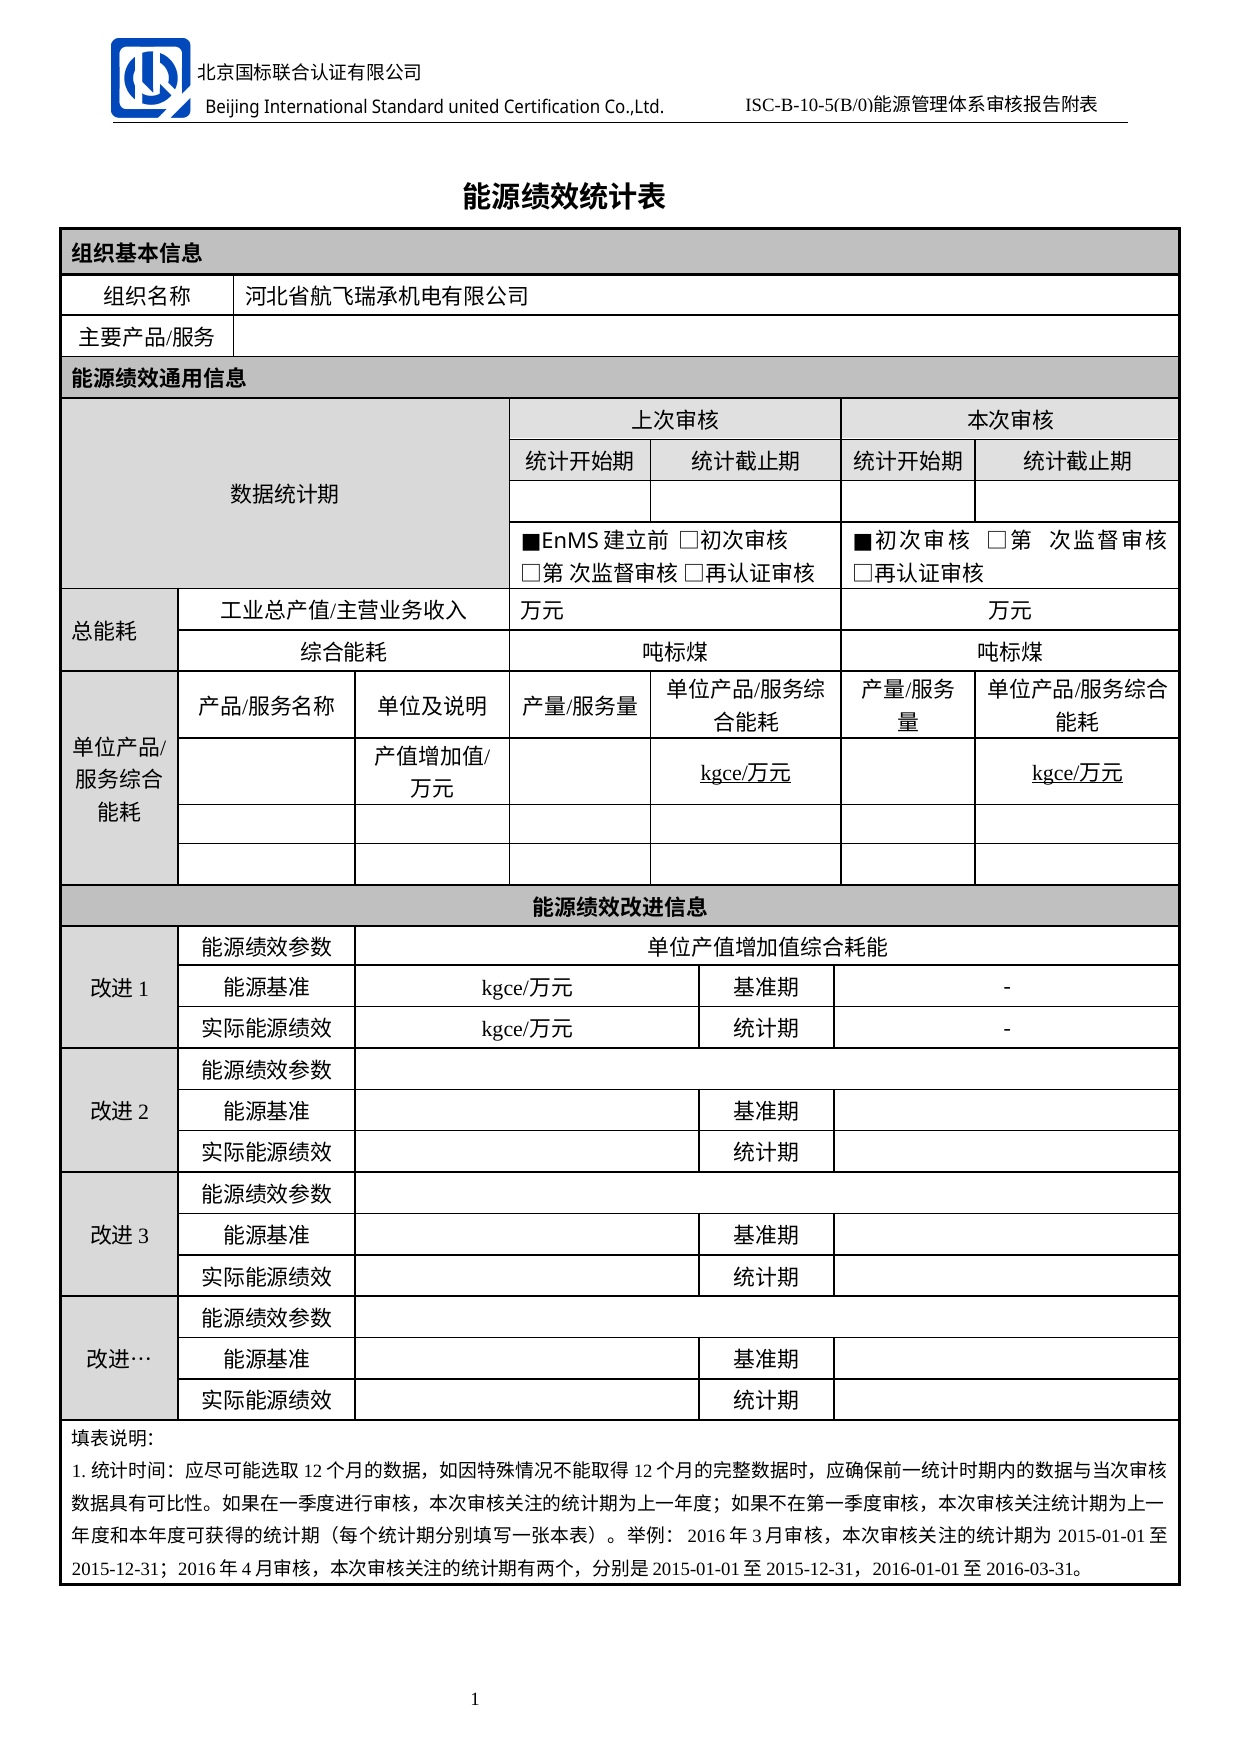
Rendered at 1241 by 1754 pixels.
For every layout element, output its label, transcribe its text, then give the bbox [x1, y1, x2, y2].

table_cell 能源绩效参数 [179, 927, 354, 964]
table_cell kgce/万元 [356, 1007, 698, 1047]
table_cell 数据统计期 [62, 399, 509, 588]
table_cell [651, 844, 840, 884]
text 能源绩效统计表 [112, 162, 1128, 227]
table_cell [234, 316, 1178, 356]
table_cell [510, 481, 650, 521]
table_cell 改进2 [62, 1049, 177, 1171]
table_cell 总能耗 [62, 589, 177, 670]
table_cell [835, 1214, 1178, 1254]
table_cell 统计截止期 [976, 440, 1178, 480]
table_cell 能源基准 [179, 1090, 354, 1130]
table_cell 实际能源绩效 [179, 1131, 354, 1171]
table_cell 统计期 [700, 1256, 833, 1295]
table_cell [842, 805, 974, 843]
table_cell [356, 1214, 698, 1254]
table_cell 改进… [62, 1297, 177, 1419]
table_cell 产品/服务名称 [179, 672, 354, 737]
table_cell [842, 739, 974, 803]
table_cell [179, 739, 354, 803]
table_cell 能源绩效参数 [179, 1297, 354, 1337]
table_cell 能源绩效改进信息 [62, 886, 1178, 925]
table_cell 能源绩效通用信息 [62, 357, 1178, 397]
table_cell [356, 1049, 1178, 1088]
table_cell 产量/服务量 [510, 672, 650, 737]
table_cell 改进3 [62, 1173, 177, 1295]
table_cell 统计开始期 [842, 440, 974, 480]
table_cell 基准期 [700, 1214, 833, 1254]
table_cell [356, 1256, 698, 1295]
table_cell [651, 805, 840, 843]
table_cell [356, 1173, 1178, 1212]
table_header 组织基本信息 [62, 230, 1178, 273]
table_cell [835, 1256, 1178, 1295]
table_cell - [835, 966, 1178, 1006]
table_cell 上次审核 [510, 399, 840, 438]
table_cell 能源基准 [179, 966, 354, 1006]
table_cell 单位产值增加值综合耗能 [356, 927, 1178, 964]
table_cell 基准期 [700, 966, 833, 1006]
table_cell [976, 844, 1178, 884]
table_cell [842, 844, 974, 884]
table_cell 吨标煤 [842, 631, 1178, 670]
table_cell 单位产品/服务综合能耗 [62, 672, 177, 884]
table_cell 产值增加值/万元 [356, 739, 509, 803]
table_cell 统计开始期 [510, 440, 650, 480]
table_cell 主要产品/服务 [62, 316, 233, 356]
table_cell [651, 481, 840, 521]
table_cell [356, 1297, 1178, 1337]
table_cell 统计期 [700, 1380, 833, 1419]
table_cell 能源绩效参数 [179, 1049, 354, 1088]
table_cell ■EnMS建立前 □初次审核 □第 次监督审核 □再认证审核 [510, 523, 840, 588]
table_cell 能源绩效参数 [179, 1173, 354, 1212]
table_cell 河北省航飞瑞承机电有限公司 [234, 276, 1178, 314]
table_cell [842, 481, 974, 521]
table_cell 统计期 [700, 1007, 833, 1047]
table_cell ■初次审核 □第 次监督审核 □再认证审核 [842, 523, 1178, 588]
table_cell 能源基准 [179, 1214, 354, 1254]
table_cell [835, 1090, 1178, 1130]
table_cell [510, 739, 650, 803]
table_cell [835, 1380, 1178, 1419]
table_cell 组织名称 [62, 276, 233, 314]
table_cell 统计期 [700, 1131, 833, 1171]
table_cell kgce/万元 [976, 739, 1178, 803]
table_cell kgce/万元 [356, 966, 698, 1006]
table_cell 万元 [510, 589, 840, 629]
table_cell 能源基准 [179, 1338, 354, 1378]
table_cell [179, 805, 354, 843]
table_cell 本次审核 [842, 399, 1178, 438]
table_cell 改进1 [62, 927, 177, 1047]
table_cell 综合能耗 [179, 631, 509, 670]
table_cell - [835, 1007, 1178, 1047]
table_cell [356, 1338, 698, 1378]
table_cell [835, 1338, 1178, 1378]
table_cell 单位及说明 [356, 672, 509, 737]
table_cell [356, 1090, 698, 1130]
table_cell [510, 805, 650, 843]
table_cell [510, 844, 650, 884]
table_cell 基准期 [700, 1090, 833, 1130]
table_cell kgce/万元 [651, 739, 840, 803]
table_cell [356, 1131, 698, 1171]
table_cell 单位产品/服务综合能耗 [651, 672, 840, 737]
table_cell [356, 805, 509, 843]
table_cell [179, 844, 354, 884]
table_cell 产量/服务量 [842, 672, 974, 737]
table_cell 实际能源绩效 [179, 1380, 354, 1419]
table_cell 统计截止期 [651, 440, 840, 480]
table_cell 实际能源绩效 [179, 1256, 354, 1295]
table_cell [976, 481, 1178, 521]
table_cell [356, 844, 509, 884]
table_cell [835, 1131, 1178, 1171]
picture [111, 38, 191, 118]
table_cell [976, 805, 1178, 843]
table_cell 万元 [842, 589, 1178, 629]
table_cell 单位产品/服务综合能耗 [976, 672, 1178, 737]
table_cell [62, 1421, 1178, 1583]
table_cell 实际能源绩效 [179, 1007, 354, 1047]
table_cell 吨标煤 [510, 631, 840, 670]
table_cell 基准期 [700, 1338, 833, 1378]
table_cell [356, 1380, 698, 1419]
table_cell 工业总产值/主营业务收入 [179, 589, 509, 629]
